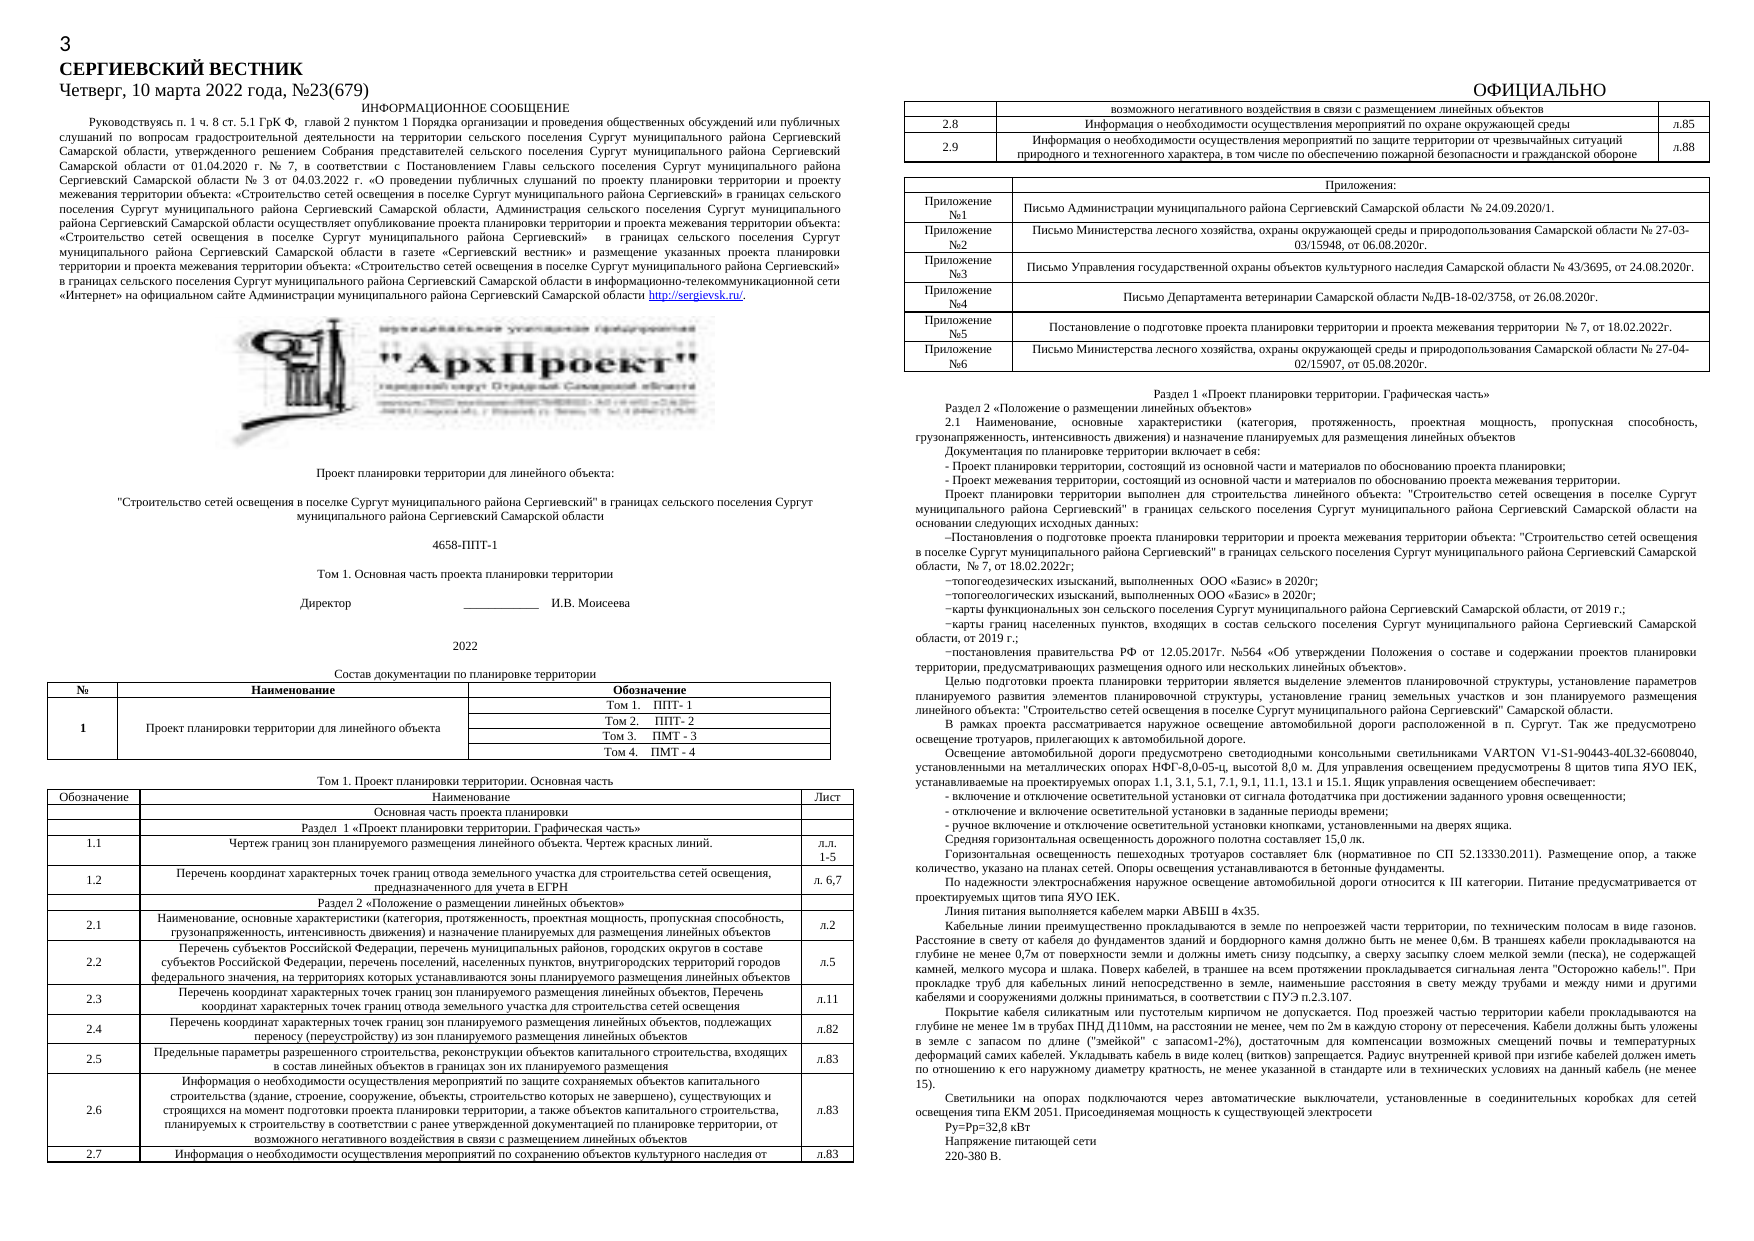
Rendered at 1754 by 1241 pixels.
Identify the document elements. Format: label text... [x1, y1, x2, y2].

table_cell л.л. 1-5 [802, 836, 853, 864]
table_cell 2.9 [905, 133, 996, 161]
table_cell Приложение №1 [905, 193, 1012, 222]
table_cell 2.1 [48, 911, 139, 939]
table_cell [48, 820, 139, 835]
table_cell Перечень координат характерных точек границ зон планируемого размещения линейных объектов, Перечень координат характерных точек границ отвода земельного участка для строительства сетей освещения [141, 985, 801, 1013]
text ИНФОРМАЦИОННОЕ СООБЩЕНИЕ [59, 101, 842, 115]
table_cell 1.2 [48, 866, 139, 894]
table_cell 2.5 [48, 1044, 139, 1073]
table_cell 2.7 [48, 1147, 139, 1161]
table_cell л.5 [802, 941, 853, 984]
text Средняя горизонтальная освещенность дорожного полотна составляет 15,0 лк. [915, 832, 1698, 846]
text Директор ____________ И.В. Моисеева [59, 595, 842, 610]
table_cell Раздел 1 «Проект планировки территории. Графическая часть» [141, 820, 801, 835]
table_header Наименование [118, 683, 468, 697]
table_cell 2.8 [905, 117, 996, 132]
text −карты границ населенных пунктов, входящих в состав сельского поселения Сургут муниципального района Сергиевский Самарской области, от 2019 г.; [915, 616, 1698, 645]
table_header Приложения: [1013, 178, 1709, 192]
table_cell Раздел 2 «Положение о размещении линейных объектов» [141, 895, 801, 910]
table_cell 1.1 [48, 836, 139, 864]
table_cell 2.2 [48, 941, 139, 984]
table_cell Перечень координат характерных точек границ отвода земельного участка для строительства сетей освещения, предназначенного для учета в ЕГРН [141, 866, 801, 894]
text Раздел 1 «Проект планировки территории. Графическая часть» [915, 386, 1698, 401]
table_cell Предельные параметры разрешенного строительства, реконструкции объектов капитального строительства, входящих в состав линейных объектов в границах зон их планируемого размещения [141, 1044, 801, 1073]
text −постановления правительства РФ от 12.05.2017г. №564 «Об утверждении Положения о составе и содержании проектов планировки территории, предусматривающих размещения одного или нескольких линейных объектов». [915, 645, 1698, 674]
text Светильники на опорах подключаются через автоматические выключатели, установленные в соединительных коробках для сетей освещения типа ЕКМ 2051. Присоединяемая мощность к существующей электросети [915, 1091, 1698, 1119]
text По надежности электроснабжения наружное освещение автомобильной дороги относится к III категории. Питание предусматривается от проектируемых щитов типа ЯУО IEK. [915, 875, 1698, 904]
table_header Наименование [141, 790, 801, 804]
picture [215, 316, 715, 452]
text −карты функциональных зон сельского поселения Сургут муниципального района Сергиевский Самарской области, от 2019 г.; [915, 602, 1698, 616]
table_cell л.85 [1659, 117, 1709, 132]
text 2022 [59, 638, 842, 653]
text Документация по планировке территории включает в себя: [915, 444, 1698, 458]
table_cell Перечень координат характерных точек границ зон планируемого размещения линейных объектов, подлежащих переносу (переустройству) из зон планируемого размещения линейных объектов [141, 1015, 801, 1043]
table_cell Приложение №6 [905, 342, 1012, 371]
text Напряжение питающей сети [915, 1134, 1698, 1148]
table_cell Письмо Управления государственной охраны объектов культурного наследия Самарской области № 43/3695, от 24.08.2020г. [1013, 253, 1709, 282]
text −топогеологических изысканий, выполненных ООО «Базис» в 2020г; [915, 588, 1698, 602]
table_cell Письмо Министерства лесного хозяйства, охраны окружающей среды и природопользования Самарской области № 27-03-03/15948, от 06.08.2020г. [1013, 223, 1709, 252]
table_cell л.83 [802, 1147, 853, 1161]
table_cell [48, 805, 139, 819]
table_cell Том 2. ППТ- 2 [469, 714, 830, 728]
text 4658-ППТ-1 [59, 538, 842, 552]
table_cell Письмо Министерства лесного хозяйства, охраны окружающей среды и природопользования Самарской области № 27-04-02/15907, от 05.08.2020г. [1013, 342, 1709, 371]
text 220-380 В. [915, 1148, 1698, 1163]
table_cell 2.4 [48, 1015, 139, 1043]
table_cell [802, 820, 853, 835]
table_cell л.2 [802, 911, 853, 939]
table_cell Том 1. ППТ- 1 [469, 698, 830, 712]
table_cell 2.6 [48, 1074, 139, 1146]
table_cell Письмо Администрации муниципального района Сергиевский Самарской области № 24.09.2020/1. [1013, 193, 1709, 222]
text 2.1 Наименование, основные характеристики (категория, протяженность, проектная мощность, пропускная способность, грузонапряженность, интенсивность движения) и назначение планируемых для размещения линейных объектов [915, 415, 1698, 444]
table_header № [48, 683, 117, 697]
text Ру=Рр=32,8 кВт [915, 1119, 1698, 1134]
table_cell л.88 [1659, 133, 1709, 161]
table_cell [802, 805, 853, 819]
text "Строительство сетей освещения в поселке Сургут муниципального района Сергиевский" в границах сельского поселения Сургут муниципального района Сергиевский Самарской области [59, 495, 842, 523]
text Проект планировки территории для линейного объекта: [59, 466, 842, 480]
table_cell Наименование, основные характеристики (категория, протяженность, проектная мощность, пропускная способность, грузонапряженность, интенсивность движения) и назначение планируемых для размещения линейных объектов [141, 911, 801, 939]
text Покрытие кабеля силикатным или пустотелым кирпичом не допускается. Под проезжей частью территории кабели прокладываются на глубине не менее 1м в трубах ПНД Д110мм, на расстоянии не менее, чем по 2м в каждую сторону от пересечения. Кабели должны быть уложены в земле с запасом по длине ("змейкой" с запасом1-2%), достаточным для компенсации возможных смещений почвы и температурных деформаций самих кабелей. Укладывать кабель в виде колец (витков) запрещается. Радиус внутренней кривой при изгибе кабелей должен иметь по отношению к его наружному диаметру кратность, не менее указанной в стандарте или в технических условиях на данный кабель (не менее 15). [915, 1004, 1698, 1091]
table_cell Информация о необходимости осуществления мероприятий по защите сохраняемых объектов капитального строительства (здание, строение, сооружение, объекты, строительство которых не завершено), существующих и строящихся на момент подготовки проекта планировки территории, а также объектов капитального строительства, планируемых к строительству в соответствии с ранее утвержденной документацией по планировке территории, от возможного негативного воздействия в связи с размещением линейных объектов [141, 1074, 801, 1146]
text - Проект межевания территории, состоящий из основной части и материалов по обоснованию проекта межевания территории. [915, 473, 1698, 487]
text - Проект планировки территории, состоящий из основной части и материалов по обоснованию проекта планировки; [915, 458, 1698, 473]
text Горизонтальная освещенность пешеходных тротуаров составляет 6лк (нормативное по СП 52.13330.2011). Размещение опор, а также количество, указано на планах сетей. Опоры освещения устанавливаются в бетонные фундаменты. [915, 846, 1698, 875]
text - ручное включение и отключение осветительной установки кнопками, установленными на дверях ящика. [915, 818, 1698, 832]
table_cell л.83 [802, 1074, 853, 1146]
text −топогеодезических изысканий, выполненных ООО «Базис» в 2020г; [915, 573, 1698, 588]
table_header [905, 178, 1012, 192]
table_header Лист [802, 790, 853, 804]
table_cell Основная часть проекта планировки [141, 805, 801, 819]
text В рамках проекта рассматривается наружное освещение автомобильной дороги расположенной в п. Сургут. Так же предусмотрено освещение тротуаров, прилегающих к автомобильной дороге. [915, 717, 1698, 746]
table_cell Приложение №2 [905, 223, 1012, 252]
table_cell Письмо Департамента ветеринарии Самарской области №ДВ-18-02/3758, от 26.08.2020г. [1013, 283, 1709, 311]
text –Постановления о подготовке проекта планировки территории и проекта межевания территории объекта: "Строительство сетей освещения в поселке Сургут муниципального района Сергиевский" в границах сельского поселения Сургут муниципального района Сергиевский Самарской области, № 7, от 18.02.2022г; [915, 530, 1698, 573]
table_cell Перечень субъектов Российской Федерации, перечень муниципальных районов, городских округов в составе субъектов Российской Федерации, перечень поселений, населенных пунктов, внутригородских территорий городов федерального значения, на территориях которых устанавливаются зоны планируемого размещения линейных объектов [141, 941, 801, 984]
text Состав документации по планировке территории [59, 667, 842, 682]
table_cell л.82 [802, 1015, 853, 1043]
text Освещение автомобильной дороги предусмотрено светодиодными консольными светильниками VARTON V1-S1-90443-40L32-6608040, установленными на металлических опорах НФГ-8,0-05-ц, высотой 8,0 м. Для управления освещением предусмотрены 8 щитов типа ЯУО IEK, устанавливаемые на проектируемых опорах 1.1, 3.1, 5.1, 7.1, 9.1, 11.1, 13.1 и 15.1. Ящик управления освещением обеспечивает: [915, 746, 1698, 789]
table_cell л.83 [1659, 102, 1709, 116]
table_cell Том 3. ПМТ - 3 [469, 729, 830, 743]
table_cell 2.3 [48, 985, 139, 1013]
text Проект планировки территории выполнен для строительства линейного объекта: "Строительство сетей освещения в поселке Сургут муниципального района Сергиевский" в границах сельского поселения Сургут муниципального района Сергиевский Самарской области на основании следующих исходных данных: [915, 487, 1698, 530]
table_cell Приложение №3 [905, 253, 1012, 282]
text Том 1. Проект планировки территории. Основная часть [59, 774, 842, 788]
table_cell 2.7 [905, 102, 996, 116]
table_cell л.11 [802, 985, 853, 1013]
table_cell Приложение №5 [905, 313, 1012, 341]
table_header Обозначение [469, 683, 830, 697]
table_cell Проект планировки территории для линейного объекта [118, 698, 468, 759]
text - включение и отключение осветительной установки от сигнала фотодатчика при достижении заданного уровня освещенности; [915, 789, 1698, 803]
table_cell [802, 895, 853, 910]
table_cell Приложение №4 [905, 283, 1012, 311]
table_cell л. 6,7 [802, 866, 853, 894]
table_cell 1 [48, 698, 117, 759]
text Линия питания выполняется кабелем марки АВБШ в 4х35. [915, 904, 1698, 918]
text Раздел 2 «Положение о размещении линейных объектов» [915, 401, 1698, 415]
table_cell Информация о необходимости осуществления мероприятий по охране окружающей среды [997, 117, 1658, 132]
table_cell Постановление о подготовке проекта планировки территории и проекта межевания территории № 7, от 18.02.2022г. [1013, 313, 1709, 341]
table_cell Том 4. ПМТ - 4 [469, 744, 830, 759]
table_header Обозначение [48, 790, 139, 804]
text Кабельные линии преимущественно прокладываются в земле по непроезжей части территории, по техническим полосам в виде газонов. Расстояние в свету от кабеля до фундаментов зданий и бордюрного камня должно быть не менее 0,6м. В траншеях кабели прокладываются на глубине не менее 0,7м от поверхности земли и должны иметь снизу подсыпку, а сверху засыпку слоем мелкой земли (песка), не содержащей камней, мелкого мусора и шлака. Поверх кабелей, в траншее на всем протяжении прокладывается сигнальная лента "Осторожно кабель!". При прокладке труб для кабельных линий непосредственно в земле, наименьшие расстояния в свету между трубами и между ними и другими кабелями и сооружениями должны приниматься, в соответствии с ПУЭ п.2.3.107. [915, 918, 1698, 1004]
text Том 1. Основная часть проекта планировки территории [59, 567, 842, 581]
text Руководствуясь п. 1 ч. 8 ст. 5.1 ГрК Ф, главой 2 пунктом 1 Порядка организации и проведения общественных обсуждений или публичных слушаний по вопросам градостроительной деятельности на территории сельского поселения Сургут муниципального района Сергиевский Самарской области, утвержденного решением Собрания представителей сельского поселения Сургут муниципального района Сергиевский Самарской области от 01.04.2020 г. № 7, в соответствии с Постановлением Главы сельского поселения Сургут муниципального района Сергиевский Самарской области № 3 от 04.03.2022 г. «О проведении публичных слушаний по проекту планировки территории и проекту межевания территории объекта: «Строительство сетей освещения в поселке Сургут муниципального района Сергиевский» в границах сельского поселения Сургут муниципального района Сергиевский Самарской области, Администрация сельского поселения Сургут муниципального района Сергиевский Самарской области осуществляет опубликование проекта планировки территории и проекта межевания территории объекта: «Строительство сетей освещения в поселке Сургут муниципального района Сергиевский» в границах сельского поселения Сургут муниципального района Сергиевский Самарской области в газете «Сергиевский вестник» и размещение указанных проекта планировки территории и проекта межевания территории объекта: «Строительство сетей освещения в поселке Сургут муниципального района Сергиевский» в границах сельского поселения Сургут муниципального района Сергиевский Самарской области в информационно-телекоммуникационной сети «Интернет» на официальном сайте Администрации муниципального района Сергиевский Самарской области http://sergievsk.ru/. [59, 115, 842, 302]
table_cell [48, 895, 139, 910]
table_cell Чертеж границ зон планируемого размещения линейного объекта. Чертеж красных линий. [141, 836, 801, 864]
text - отключение и включение осветительной установки в заданные периоды времени; [915, 803, 1698, 818]
table_cell Информация о необходимости осуществления мероприятий по защите территории от чрезвычайных ситуаций природного и техногенного характера, в том числе по обеспечению пожарной безопасности и гражданской обороне [997, 133, 1658, 161]
table_cell л.83 [802, 1044, 853, 1073]
text Целью подготовки проекта планировки территории является выделение элементов планировочной структуры, установление параметров планируемого развития элементов планировочной структуры, установление границ земельных участков и зон планируемого размещения линейного объекта: "Строительство сетей освещения в поселке Сургут муниципального района Сергиевский" Самарской области. [915, 674, 1698, 717]
